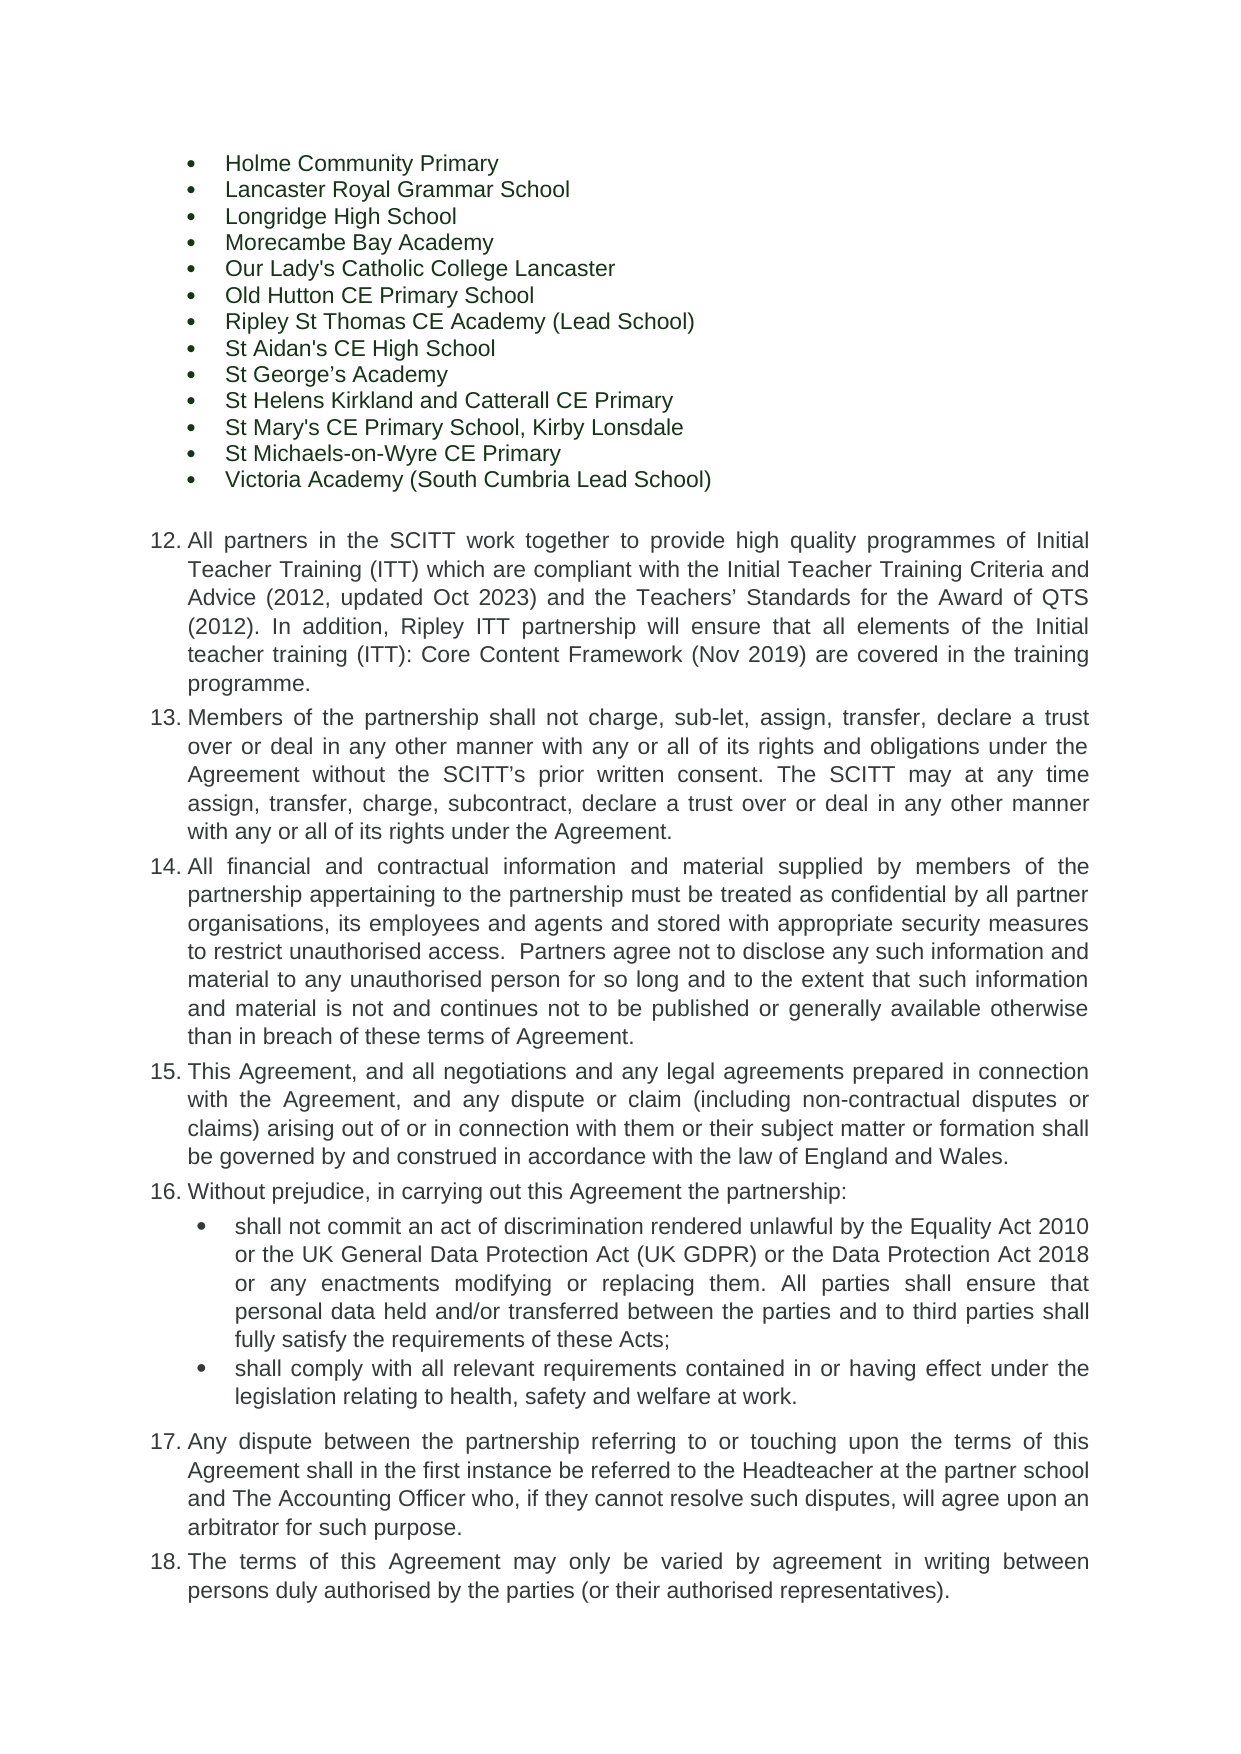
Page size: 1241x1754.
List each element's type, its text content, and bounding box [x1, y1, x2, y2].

text Without prejudice, in carrying out this Agreement the partnership: [150, 1178, 1090, 1204]
text Members of the partnership shall not charge, sub-let, assign, transfer, declare a trust over or deal in any other manner with any or all of its rights and obligations under the Agreement without the SCITT’s prior written consent. The SCITT may at any time assign, transfer, charge, subcontract, declare a trust over or deal in any other manner with any or all of its rights under the Agreement. [150, 704, 1090, 844]
list Ripley St Thomas CE Academy (Lead School) [187, 308, 1090, 334]
list Lancaster Royal Grammar School [187, 176, 1090, 203]
list Our Lady's Catholic College Lancaster [187, 255, 1090, 282]
text All financial and contractual information and material supplied by members of the partnership appertaining to the partnership must be treated as confidential by all partner organisations, its employees and agents and stored with appropriate security measures to restrict unauthorised access. Partners agree not to disclose any such information and material to any unauthorised person for so long and to the extent that such information and material is not and continues not to be published or generally available otherwise than in breach of these terms of Agreement. [150, 853, 1090, 1049]
list Longridge High School [187, 203, 1090, 229]
list St Aidan's CE High School [187, 334, 1090, 361]
list Morecambe Bay Academy [187, 229, 1090, 255]
list Victoria Academy (South Cumbria Lead School) [187, 466, 1090, 493]
list St Helens Kirkland and Catterall CE Primary [187, 387, 1090, 413]
list St Michaels-on-Wyre CE Primary [187, 440, 1090, 466]
list St George’s Academy [187, 361, 1090, 387]
text The terms of this Agreement may only be varied by agreement in writing between persons duly authorised by the parties (or their authorised representatives). [150, 1548, 1090, 1603]
text All partners in the SCITT work together to provide high quality programmes of Initial Teacher Training (ITT) which are compliant with the Initial Teacher Training Criteria and Advice (2012, updated Oct 2023) and the Teachers’ Standards for the Award of QTS (2012). In addition, Ripley ITT partnership will ensure that all elements of the Initial teacher training (ITT): Core Content Framework (Nov 2019) are covered in the training programme. [150, 527, 1090, 696]
list shall not commit an act of discrimination rendered unlawful by the Equality Act 2010 or the UK General Data Protection Act (UK GDPR) or the Data Protection Act 2018 or any enactments modifying or replacing them. All parties shall ensure that personal data held and/or transferred between the parties and to third parties shall fully satisfy the requirements of these Acts; [197, 1213, 1090, 1353]
list Holme Community Primary [187, 150, 1090, 176]
list St Mary's CE Primary School, Kirby Lonsdale [187, 413, 1090, 440]
list Old Hutton CE Primary School [187, 282, 1090, 308]
text This Agreement, and all negotiations and any legal agreements prepared in connection with the Agreement, and any dispute or claim (including non-contractual disputes or claims) arising out of or in connection with them or their subject matter or formation shall be governed by and construed in accordance with the law of England and Wales. [150, 1058, 1090, 1169]
list shall comply with all relevant requirements contained in or having effect under the legislation relating to health, safety and welfare at work. [197, 1355, 1090, 1409]
text Any dispute between the partnership referring to or touching upon the terms of this Agreement shall in the first instance be referred to the Headteacher at the partner school and The Accounting Officer who, if they cannot resolve such disputes, will agree upon an arbitrator for such purpose. [150, 1428, 1090, 1540]
